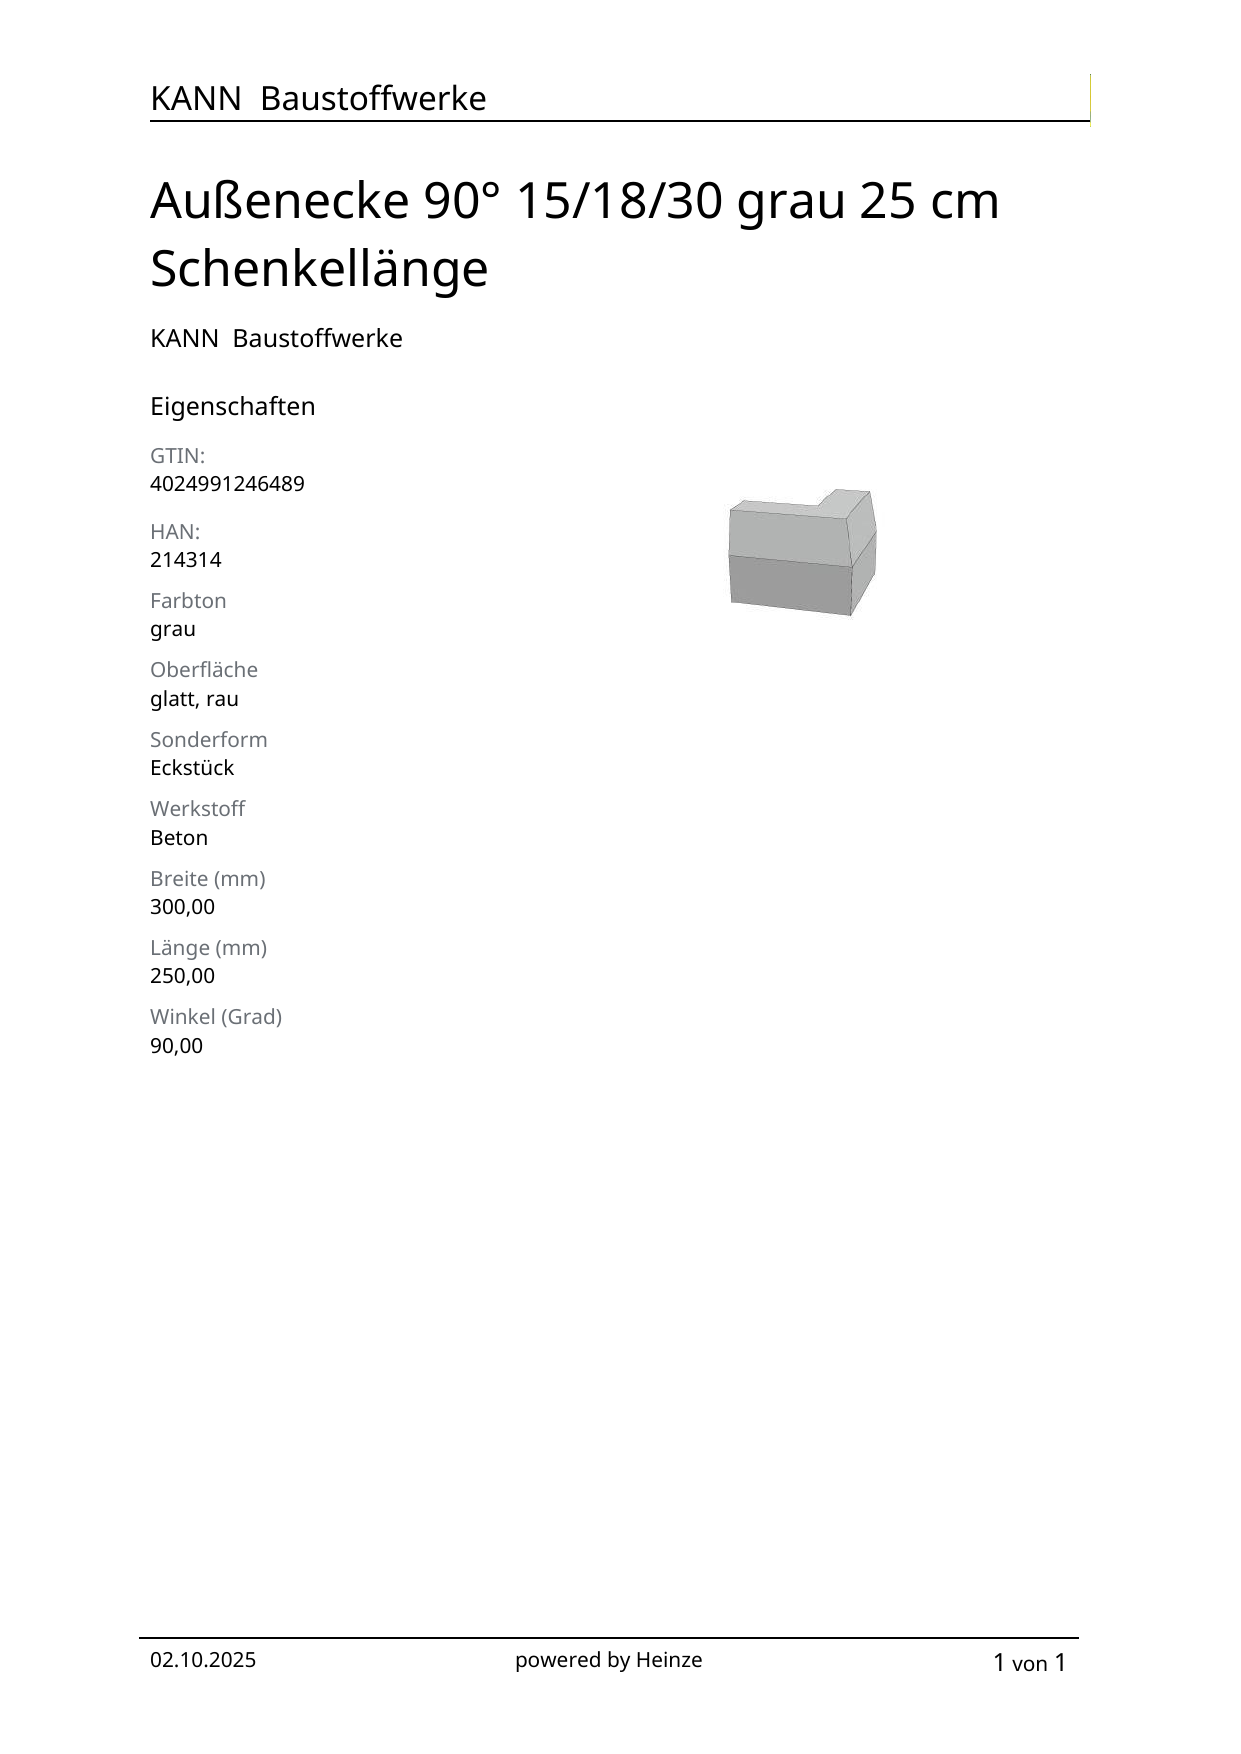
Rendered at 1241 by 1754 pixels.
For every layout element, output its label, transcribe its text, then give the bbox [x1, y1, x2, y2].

text glatt, rau [150, 684, 715, 712]
text 214314 [150, 545, 715, 574]
text Winkel (Grad) [150, 1002, 1090, 1031]
text Oberfläche [150, 656, 715, 684]
text 250,00 [150, 961, 1090, 990]
text Breite (mm) [150, 864, 1090, 892]
text Außenecke 90° 15/18/30 grau 25 cm Schenkellänge [150, 165, 1090, 301]
text GTIN: [150, 441, 715, 469]
text Werkstoff [150, 794, 1090, 823]
text Länge (mm) [150, 933, 1090, 961]
picture [715, 388, 1091, 764]
text 300,00 [150, 892, 1090, 921]
text HAN: [150, 517, 715, 545]
text KANN Baustoffwerke [150, 320, 1090, 354]
text Farbton [150, 586, 715, 614]
text Eigenschaften [150, 388, 715, 422]
text Eckstück [150, 753, 1090, 782]
text Beton [150, 823, 1090, 851]
text 4024991246489 [150, 469, 715, 498]
text grau [150, 614, 715, 643]
text 90,00 [150, 1031, 1090, 1059]
text Sonderform [150, 725, 715, 753]
